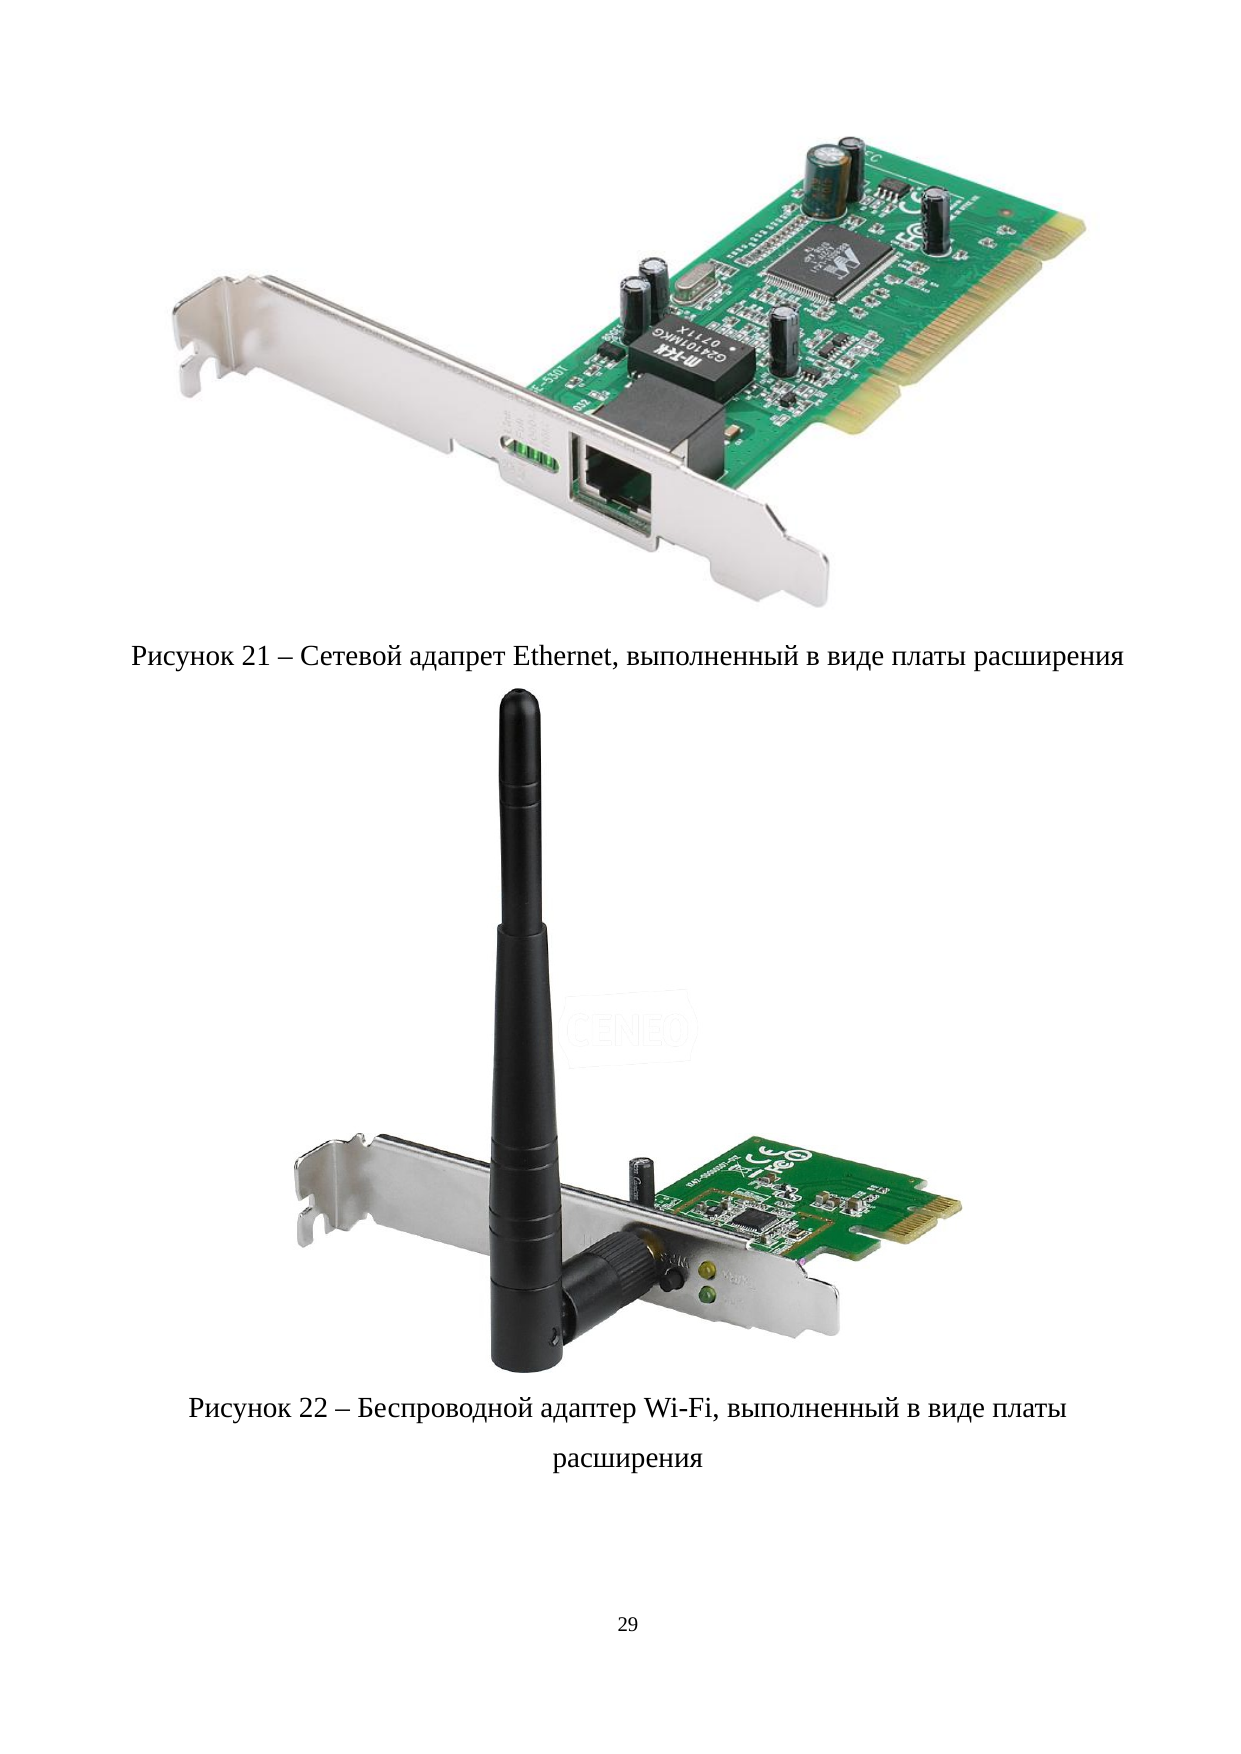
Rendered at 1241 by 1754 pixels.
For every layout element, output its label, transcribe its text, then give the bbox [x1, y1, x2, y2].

text Рисунок 21 – Сетевой адапрет Ethernet, выполненный в виде платы расширения [118, 638, 1137, 672]
picture [155, 118, 1100, 622]
picture [265, 688, 991, 1373]
text Рисунок 22 – Беспроводной адаптер Wi-Fi, выполненный в виде платы расширения [118, 1390, 1137, 1473]
